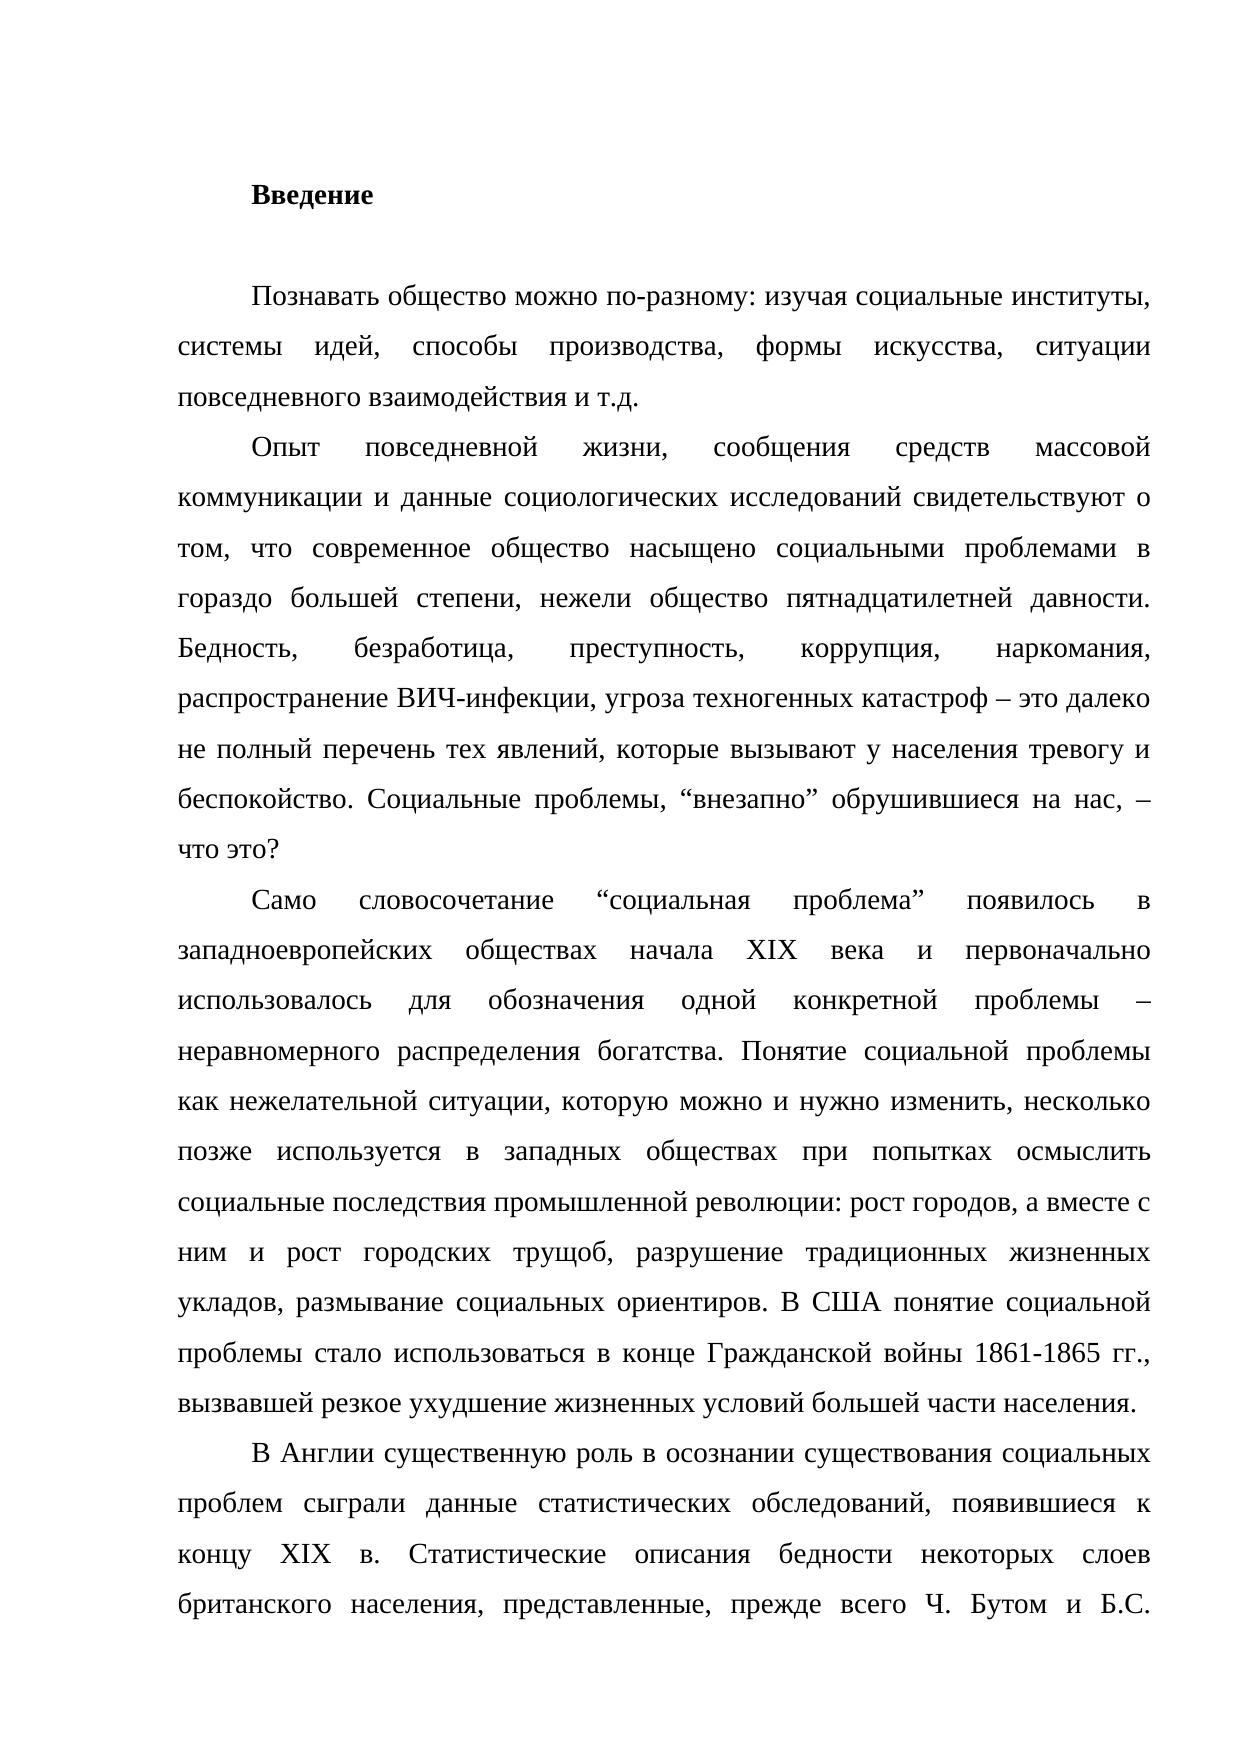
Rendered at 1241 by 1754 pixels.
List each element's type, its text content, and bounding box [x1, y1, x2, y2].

text Опыт повседневной жизни, сообщения средств массовой коммуникации и данные социологических исследований свидетельствуют о том, что современное общество насыщено социальными проблемами в гораздо большей степени, нежели общество пятнадцатилетней давности. Бедность, безработица, преступность, коррупция, наркомания, распространение ВИЧ-инфекции, угроза техногенных катастроф – это далеко не полный перечень тех явлений, которые вызывают у населения тревогу и беспокойство. Социальные проблемы, “внезапно” обрушившиеся на нас, – что это? [177, 429, 1152, 865]
text Познавать общество можно по-разному: изучая социальные институты, системы идей, способы производства, формы искусства, ситуации повседневного взаимодействия и т.д. [177, 278, 1152, 412]
text Само словосочетание “социальная проблема” появилось в западноевропейских обществах начала XIX века и первоначально использовалось для обозначения одной конкретной проблемы – неравномерного распределения богатства. Понятие социальной проблемы как нежелательной ситуации, которую можно и нужно изменить, несколько позже используется в западных обществах при попытках осмыслить социальные последствия промышленной революции: рост городов, а вместе с ним и рост городских трущоб, разрушение традиционных жизненных укладов, размывание социальных ориентиров. В США понятие социальной проблемы стало использоваться в конце Гражданской войны 1861-1865 гг., вызвавшей резкое ухудшение жизненных условий большей части населения. [177, 882, 1152, 1418]
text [177, 1435, 1152, 1620]
text Введение [177, 177, 1152, 211]
